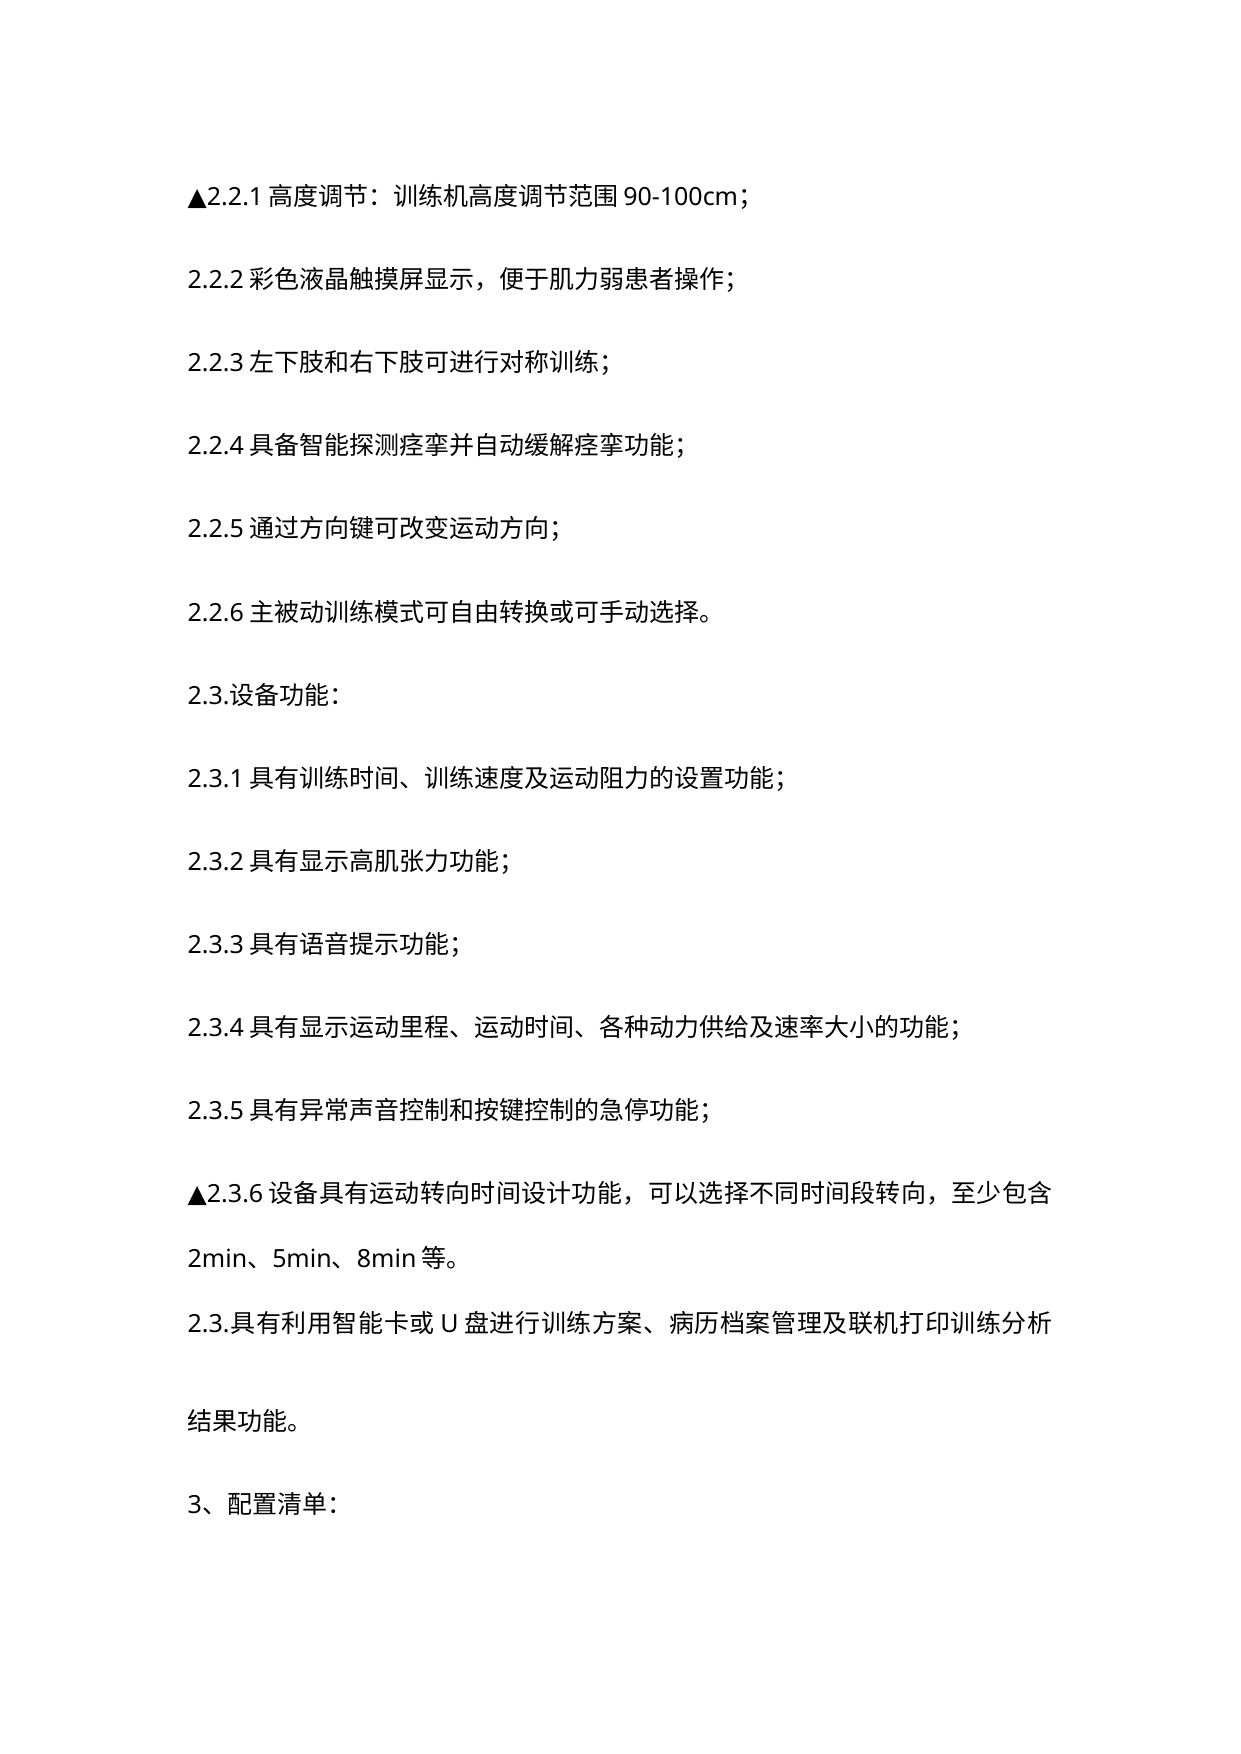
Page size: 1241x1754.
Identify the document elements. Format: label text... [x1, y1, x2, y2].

text 2.3.3具有语音提示功能； [187, 910, 1053, 975]
text 2.2.3左下肢和右下肢可进行对称训练； [187, 328, 1053, 393]
text 2.3.5具有异常声音控制和按键控制的急停功能； [187, 1076, 1053, 1141]
text ▲2.3.6设备具有运动转向时间设计功能，可以选择不同时间段转向，至少包含2min、5min、8min等。 [187, 1159, 1053, 1289]
text 2.3.4具有显示运动里程、运动时间、各种动力供给及速率大小的功能； [187, 993, 1053, 1058]
text 2.2.5通过方向键可改变运动方向； [187, 494, 1053, 559]
text 2.2.4具备智能探测痉挛并自动缓解痉挛功能； [187, 411, 1053, 476]
text 2.2.6主被动训练模式可自由转换或可手动选择。 [187, 578, 1053, 643]
text 2.3.1具有训练时间、训练速度及运动阻力的设置功能； [187, 744, 1053, 809]
text 2.3.设备功能： [187, 661, 1053, 726]
text 2.2.2彩色液晶触摸屏显示，便于肌力弱患者操作； [187, 245, 1053, 310]
text 2.3.具有利用智能卡或U盘进行训练方案、病历档案管理及联机打印训练分析结果功能。 [187, 1289, 1053, 1452]
text 3、配置清单： [187, 1470, 1053, 1535]
text 2.3.2具有显示高肌张力功能； [187, 827, 1053, 892]
text ▲2.2.1高度调节：训练机高度调节范围90-100cm； [187, 162, 1053, 227]
